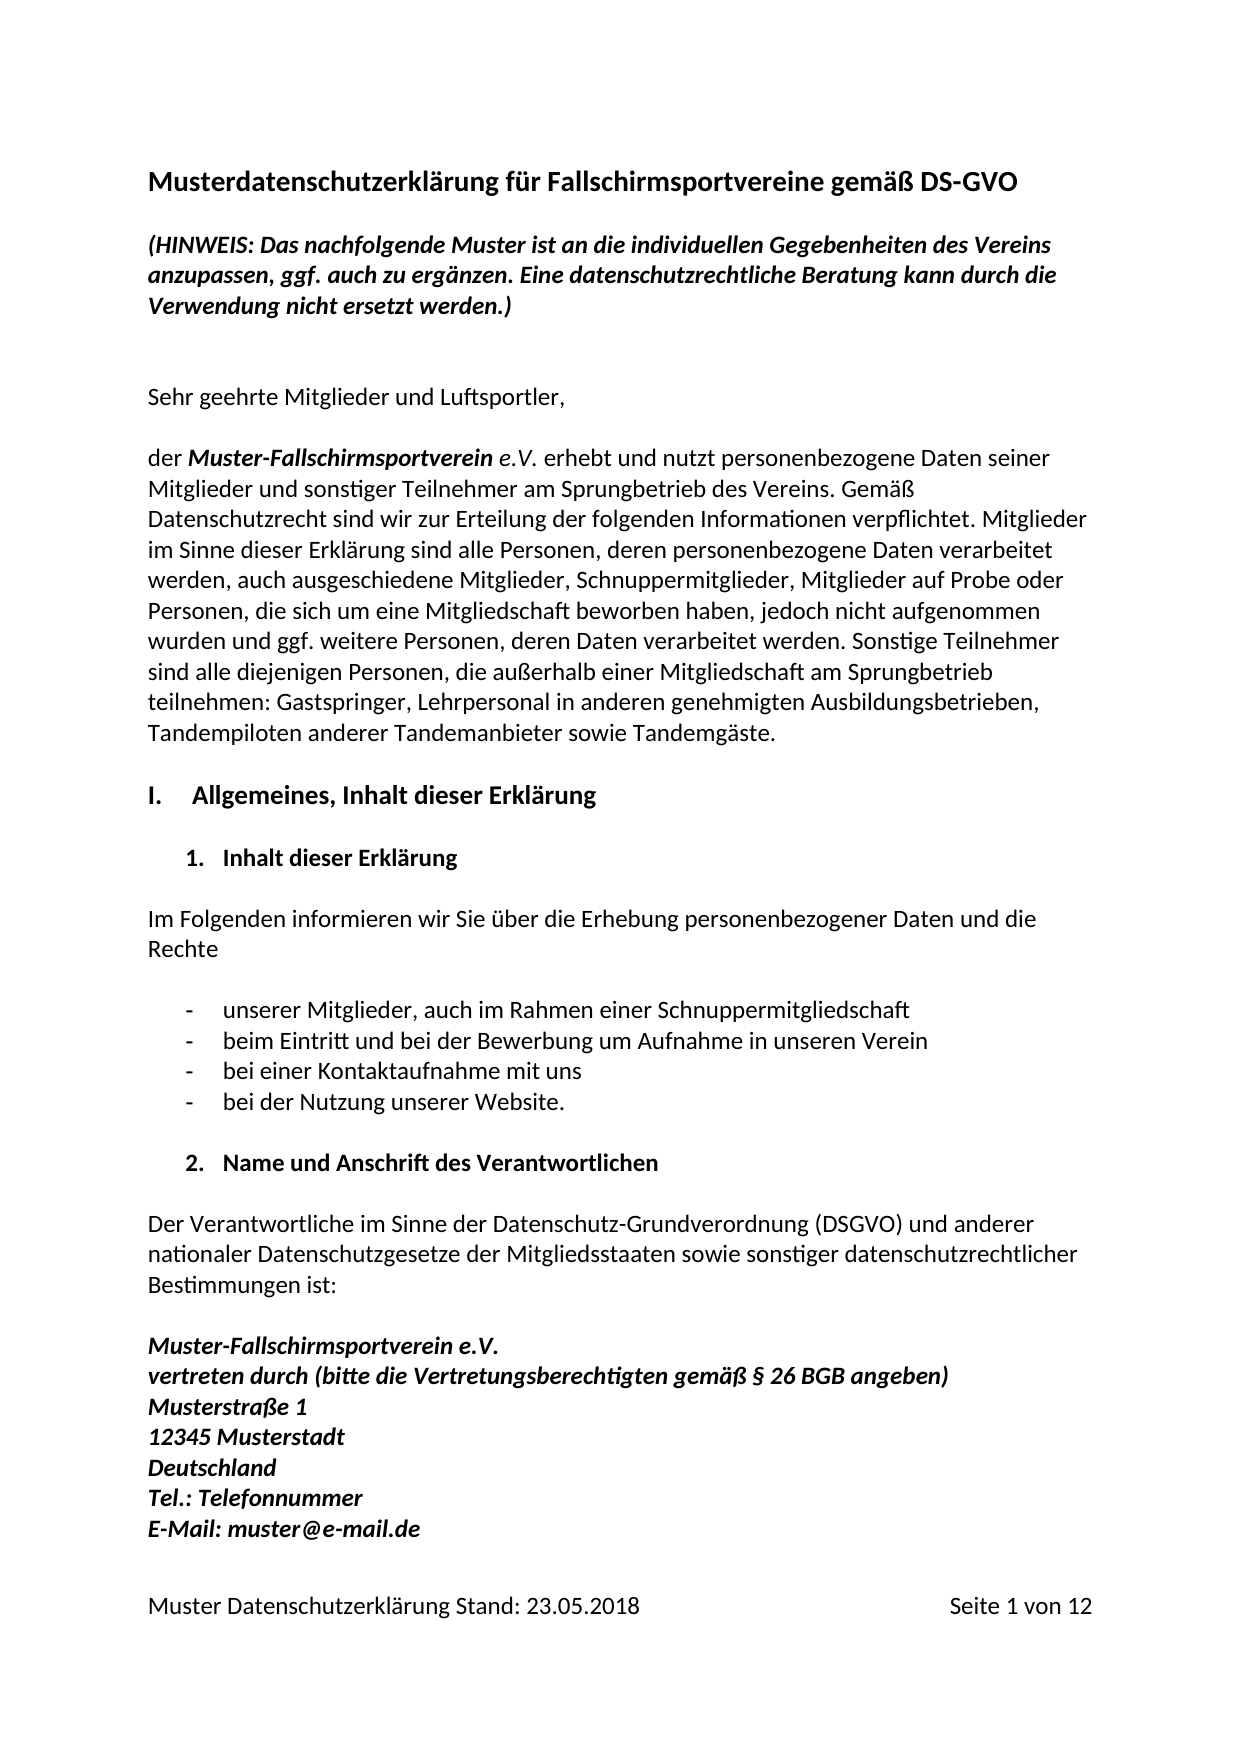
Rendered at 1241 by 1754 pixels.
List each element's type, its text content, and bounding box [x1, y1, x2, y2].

text der Muster-Fallschirmsportverein e.V. erhebt und nutzt personenbezogene Daten seiner Mitglieder und sonstiger Teilnehmer am Sprungbetrieb des Vereins. Gemäß Datenschutzrecht sind wir zur Erteilung der folgenden Informationen verpflichtet. Mitglieder im Sinne dieser Erklärung sind alle Personen, deren personenbezogene Daten verarbeitet werden, auch ausgeschiedene Mitglieder, Schnuppermitglieder, Mitglieder auf Probe oder Personen, die sich um eine Mitgliedschaft beworben haben, jedoch nicht aufgenommen wurden und ggf. weitere Personen, deren Daten verarbeitet werden. Sonstige Teilnehmer sind alle diejenigen Personen, die außerhalb einer Mitgliedschaft am Sprungbetrieb teilnehmen: Gastspringer, Lehrpersonal in anderen genehmigten Ausbildungsbetrieben, Tandempiloten anderer Tandemanbieter sowie Tandemgäste. [148, 442, 1093, 748]
text 12345 Musterstadt [148, 1422, 1093, 1452]
list unserer Mitglieder, auch im Rahmen einer Schnuppermitgliedschaft [185, 994, 1093, 1025]
subtitle Musterdatenschutzerklärung für Fallschirmsportvereine gemäß DS-GVO [148, 163, 1093, 198]
list bei einer Kontaktaufnahme mit uns [185, 1055, 1093, 1086]
text Sehr geehrte Mitglieder und Luftsportler, [148, 381, 1093, 412]
text Tel.: Telefonnummer [148, 1483, 1093, 1513]
text vertreten durch (bitte die Vertretungsberechtigten gemäß § 26 BGB angeben) [148, 1361, 1093, 1391]
subtitle Allgemeines, Inhalt dieser Erklärung [148, 778, 1093, 811]
list Name und Anschrift des Verantwortlichen [185, 1147, 1093, 1177]
list bei der Nutzung unserer Website. [185, 1086, 1093, 1116]
text Der Verantwortliche im Sinne der Datenschutz-Grundverordnung (DSGVO) und anderer nationaler Datenschutzgesetze der Mitgliedsstaaten sowie sonstiger datenschutzrechtlicher Bestimmungen ist: [148, 1208, 1093, 1299]
list Inhalt dieser Erklärung [185, 842, 1093, 872]
text Musterstraße 1 [148, 1391, 1093, 1422]
text E-Mail: muster@e-mail.de [148, 1513, 1093, 1544]
list beim Eintritt und bei der Bewerbung um Aufnahme in unseren Verein [185, 1025, 1093, 1055]
text Im Folgenden informieren wir Sie über die Erhebung personenbezogener Daten und die Rechte [148, 903, 1093, 964]
text (HINWEIS: Das nachfolgende Muster ist an die individuellen Gegebenheiten des Vereins anzupassen, ggf. auch zu ergänzen. Eine datenschutzrechtliche Beratung kann durch die Verwendung nicht ersetzt werden.) [148, 229, 1093, 320]
text Deutschland [148, 1452, 1093, 1483]
text Muster-Fallschirmsportverein e.V. [148, 1330, 1093, 1361]
